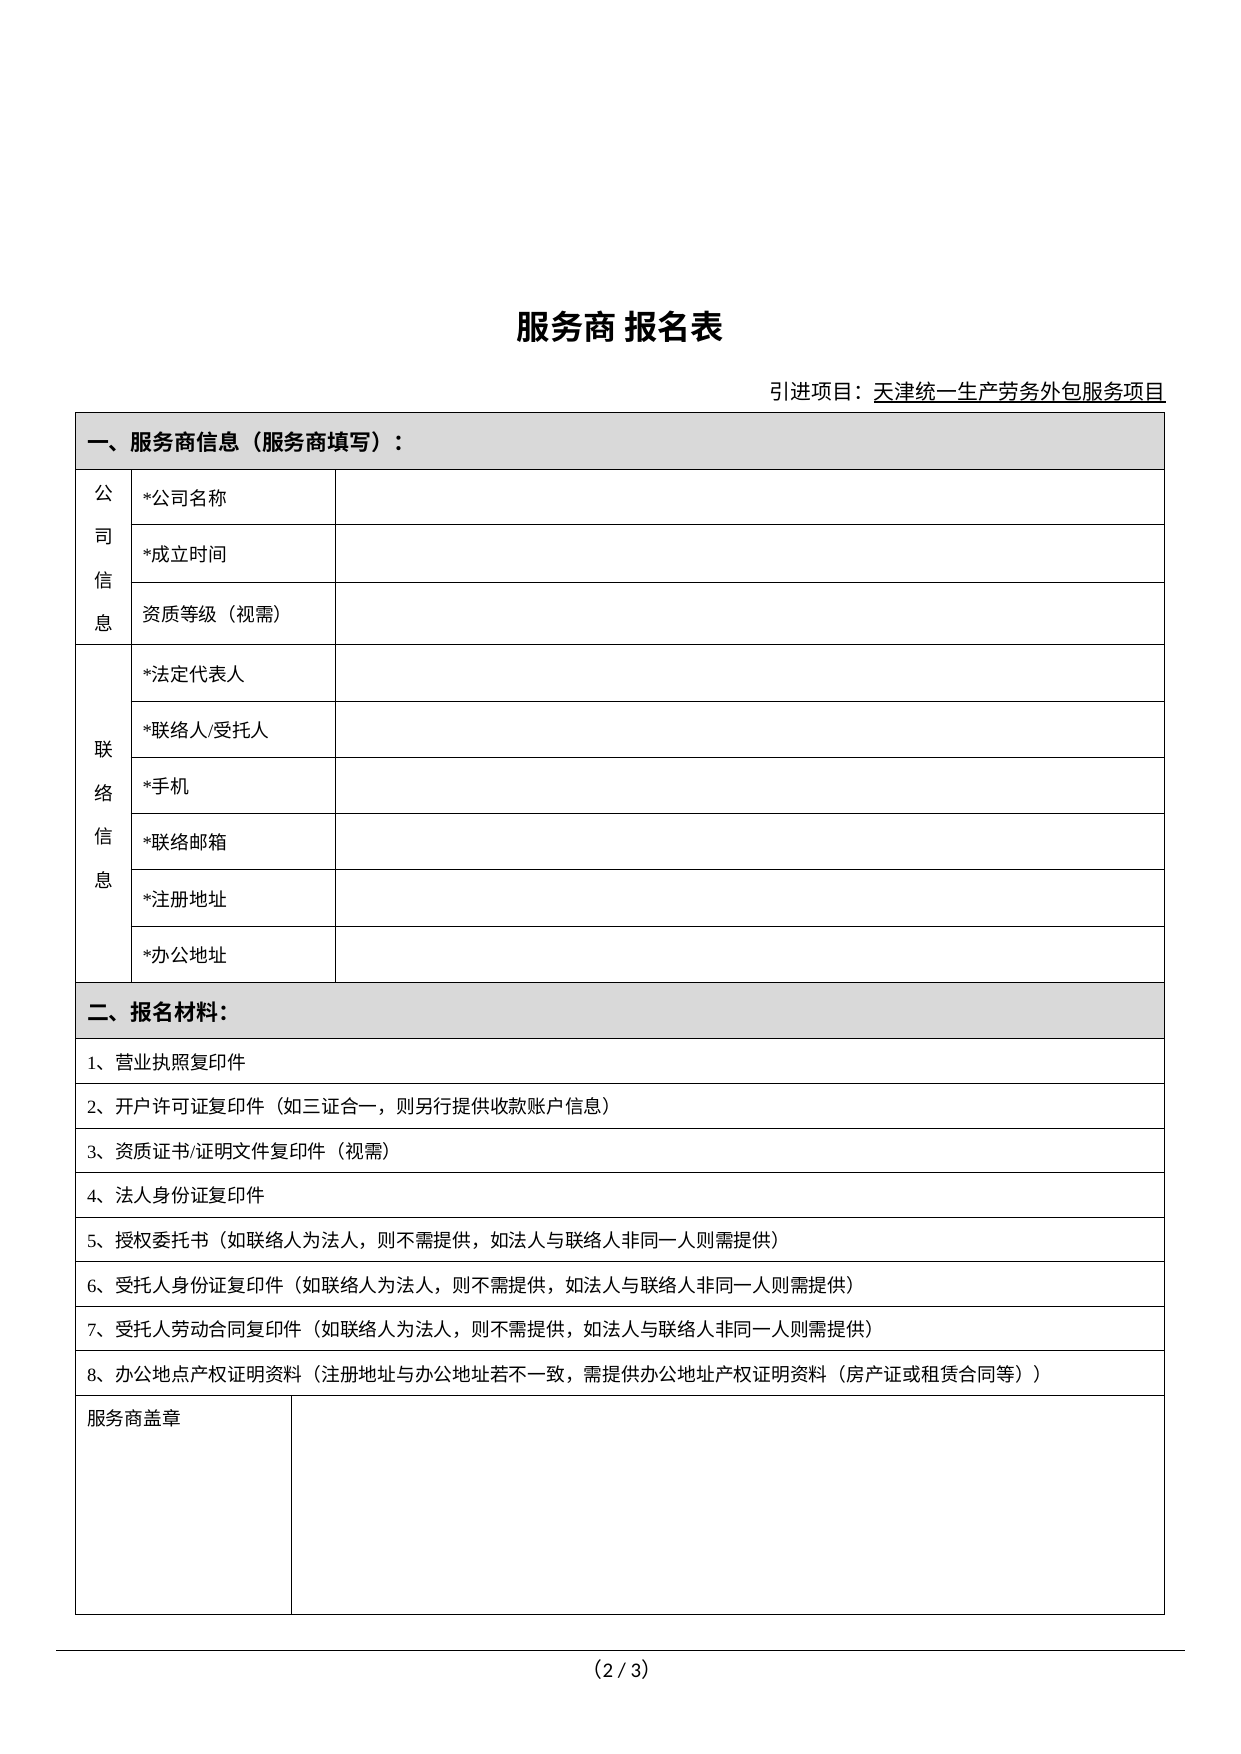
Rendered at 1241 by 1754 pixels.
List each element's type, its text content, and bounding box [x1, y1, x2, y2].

table_cell 8、办公地点产权证明资料（注册地址与办公地址若不一致，需提供办公地址产权证明资料（房产证或租赁合同等）） [76, 1351, 1164, 1395]
table_cell 4、法人身份证复印件 [76, 1173, 1164, 1217]
table_cell *手机 [132, 758, 335, 813]
table_cell *联络邮箱 [132, 814, 335, 869]
table_header 一、服务商信息（服务商填写）： [76, 413, 1164, 469]
table_cell *法定代表人 [132, 645, 335, 701]
table_cell [336, 758, 1164, 813]
table_cell *办公地址 [132, 927, 335, 982]
table_cell [336, 470, 1164, 523]
table_cell [336, 583, 1164, 644]
table_cell *注册地址 [132, 870, 335, 926]
text 服务商 报名表 [75, 281, 1165, 368]
table_cell 1、营业执照复印件 [76, 1039, 1164, 1083]
table_cell 二、报名材料： [76, 983, 1164, 1038]
table_cell 3、资质证书/证明文件复印件（视需） [76, 1129, 1164, 1172]
table_cell [336, 525, 1164, 582]
table_cell 联络信息 [76, 645, 131, 982]
table_cell 公司信息 [76, 470, 131, 644]
table_cell 资质等级（视需） [132, 583, 335, 644]
table_cell 2、开户许可证复印件（如三证合一，则另行提供收款账户信息） [76, 1084, 1164, 1127]
table_cell [336, 702, 1164, 757]
table_cell 服务商盖章 [76, 1396, 291, 1614]
table_cell 5、授权委托书（如联络人为法人，则不需提供，如法人与联络人非同一人则需提供） [76, 1218, 1164, 1261]
table_cell [336, 814, 1164, 869]
table_cell [336, 927, 1164, 982]
table_cell 7、受托人劳动合同复印件（如联络人为法人，则不需提供，如法人与联络人非同一人则需提供） [76, 1307, 1164, 1350]
table_cell 6、受托人身份证复印件（如联络人为法人，则不需提供，如法人与联络人非同一人则需提供） [76, 1262, 1164, 1306]
text 引进项目：天津统一生产劳务外包服务项目 [75, 368, 1165, 412]
table_cell [292, 1396, 1164, 1614]
table_cell *联络人/受托人 [132, 702, 335, 757]
table_cell [336, 870, 1164, 926]
table_cell *公司名称 [132, 470, 335, 523]
table_cell *成立时间 [132, 525, 335, 582]
table_cell [336, 645, 1164, 701]
